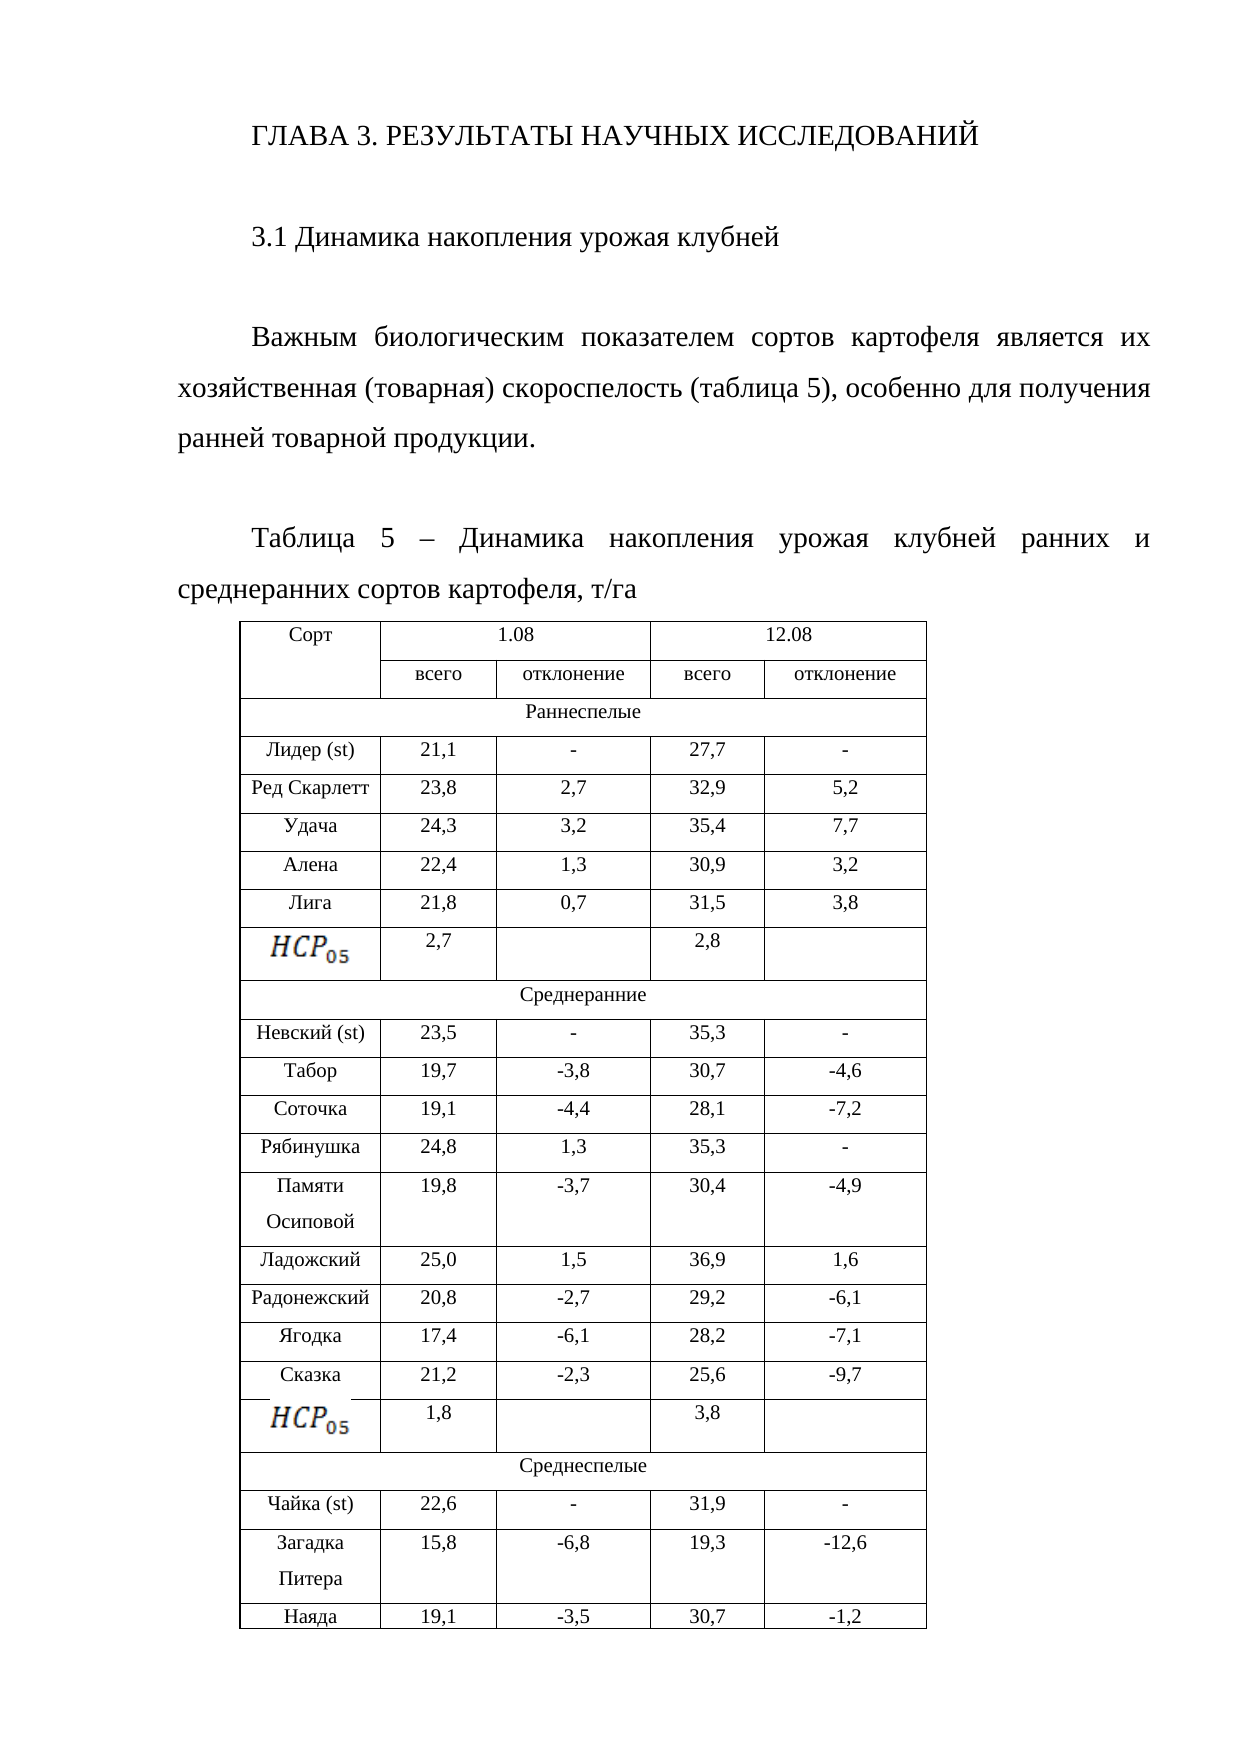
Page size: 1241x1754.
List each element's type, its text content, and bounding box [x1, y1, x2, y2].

text 3.1 Динамика накопления урожая клубней [177, 219, 1152, 252]
table_cell Лидер (st) [241, 737, 380, 774]
table_cell 5,2 [765, 775, 926, 812]
table_cell -6,8 [497, 1530, 650, 1603]
table_cell 28,1 [651, 1096, 764, 1133]
table_cell 20,8 [381, 1285, 496, 1322]
table_cell 7,7 [765, 814, 926, 851]
table_cell отклонение [765, 661, 926, 698]
table_cell 1,3 [497, 852, 650, 889]
table_cell - [497, 1020, 650, 1057]
table_header 1.08 [381, 622, 650, 659]
table_cell 30,7 [651, 1604, 764, 1628]
table_cell -6,1 [497, 1323, 650, 1361]
table_cell Алена [241, 852, 380, 889]
table_cell - [765, 737, 926, 774]
table_cell [497, 928, 650, 980]
table_cell 3,8 [765, 890, 926, 927]
table_cell 2,8 [651, 928, 764, 980]
table_cell 31,9 [651, 1491, 764, 1528]
table_cell -3,5 [497, 1604, 650, 1628]
table_cell Загадка Питера [241, 1530, 380, 1603]
table_cell 25,0 [381, 1247, 496, 1284]
table_cell -3,7 [497, 1173, 650, 1246]
table_cell 19,8 [381, 1173, 496, 1246]
table_cell Невский (st) [241, 1020, 380, 1057]
table_cell 2,7 [497, 775, 650, 812]
table_cell [241, 928, 380, 980]
table_cell -3,8 [497, 1058, 650, 1095]
table_cell -7,1 [765, 1323, 926, 1361]
table_cell - [497, 1491, 650, 1528]
table_cell 35,4 [651, 814, 764, 851]
table_cell 19,3 [651, 1530, 764, 1603]
table_cell [765, 1400, 926, 1452]
table_cell -4,9 [765, 1173, 926, 1246]
table_cell 23,8 [381, 775, 496, 812]
table_cell 30,4 [651, 1173, 764, 1246]
table_header Сорт [241, 622, 380, 698]
table_cell 3,2 [765, 852, 926, 889]
table_cell 21,1 [381, 737, 496, 774]
table_cell Памяти Осиповой [241, 1173, 380, 1246]
table_cell 1,3 [497, 1134, 650, 1172]
text Глава 3. Результаты научных исследований [177, 118, 1152, 152]
table_cell - [765, 1020, 926, 1057]
table_cell Соточка [241, 1096, 380, 1133]
table_cell 0,7 [497, 890, 650, 927]
table_cell Ягодка [241, 1323, 380, 1361]
table_cell -4,6 [765, 1058, 926, 1095]
table_cell 31,5 [651, 890, 764, 927]
table_cell отклонение [497, 661, 650, 698]
table_cell 25,6 [651, 1362, 764, 1399]
table_cell [497, 1400, 650, 1452]
table_cell 1,6 [765, 1247, 926, 1284]
table_cell 35,3 [651, 1020, 764, 1057]
table_cell 35,3 [651, 1134, 764, 1172]
table_cell 3,8 [651, 1400, 764, 1452]
table_cell 24,8 [381, 1134, 496, 1172]
table_cell -2,7 [497, 1285, 650, 1322]
table_cell 15,8 [381, 1530, 496, 1603]
table_cell Ладожский [241, 1247, 380, 1284]
table_cell -12,6 [765, 1530, 926, 1603]
table_cell Лига [241, 890, 380, 927]
table_cell Удача [241, 814, 380, 851]
table_cell Сказка [241, 1362, 380, 1399]
table_cell 30,7 [651, 1058, 764, 1095]
table_cell -2,3 [497, 1362, 650, 1399]
table_cell Раннеспелые [241, 699, 926, 736]
table_cell 36,9 [651, 1247, 764, 1284]
table_cell всего [381, 661, 496, 698]
table_cell -9,7 [765, 1362, 926, 1399]
table_cell Среднеранние [241, 981, 926, 1019]
table_cell 2,7 [381, 928, 496, 980]
table_cell 21,2 [381, 1362, 496, 1399]
table_cell 1,8 [381, 1400, 496, 1452]
table_header 12.08 [651, 622, 926, 659]
table_cell -1,2 [765, 1604, 926, 1628]
table_cell [241, 1400, 380, 1452]
text Таблица 5 – Динамика накопления урожая клубней ранних и среднеранних сортов картофеля, т/га [177, 521, 1152, 604]
table_cell 1,5 [497, 1247, 650, 1284]
table_cell -7,2 [765, 1096, 926, 1133]
table_cell Рябинушка [241, 1134, 380, 1172]
table_cell 19,7 [381, 1058, 496, 1095]
table_cell 27,7 [651, 737, 764, 774]
table_cell 28,2 [651, 1323, 764, 1361]
table_cell -4,4 [497, 1096, 650, 1133]
table_cell 24,3 [381, 814, 496, 851]
table_cell всего [651, 661, 764, 698]
table_cell Табор [241, 1058, 380, 1095]
table_cell - [765, 1491, 926, 1528]
table_cell 17,4 [381, 1323, 496, 1361]
table_cell 32,9 [651, 775, 764, 812]
table_cell 22,4 [381, 852, 496, 889]
table_cell -6,1 [765, 1285, 926, 1322]
picture [270, 1399, 351, 1439]
table_cell 3,2 [497, 814, 650, 851]
table_cell 19,1 [381, 1604, 496, 1628]
table_cell Радонежский [241, 1285, 380, 1322]
text Важным биологическим показателем сортов картофеля является их хозяйственная (товарная) скороспелость (таблица 5), особенно для получения ранней товарной продукции. [177, 319, 1152, 453]
table_cell [765, 928, 926, 980]
table_cell 30,9 [651, 852, 764, 889]
table_cell 23,5 [381, 1020, 496, 1057]
table_cell - [497, 737, 650, 774]
picture [270, 928, 351, 968]
table_cell Наяда [241, 1604, 380, 1628]
table_cell 19,1 [381, 1096, 496, 1133]
table_cell Чайка (st) [241, 1491, 380, 1528]
table_cell 29,2 [651, 1285, 764, 1322]
table_cell 22,6 [381, 1491, 496, 1528]
table_cell - [765, 1134, 926, 1172]
table_cell Среднеспелые [241, 1453, 926, 1490]
table_cell 21,8 [381, 890, 496, 927]
table_cell Ред Скарлетт [241, 775, 380, 812]
